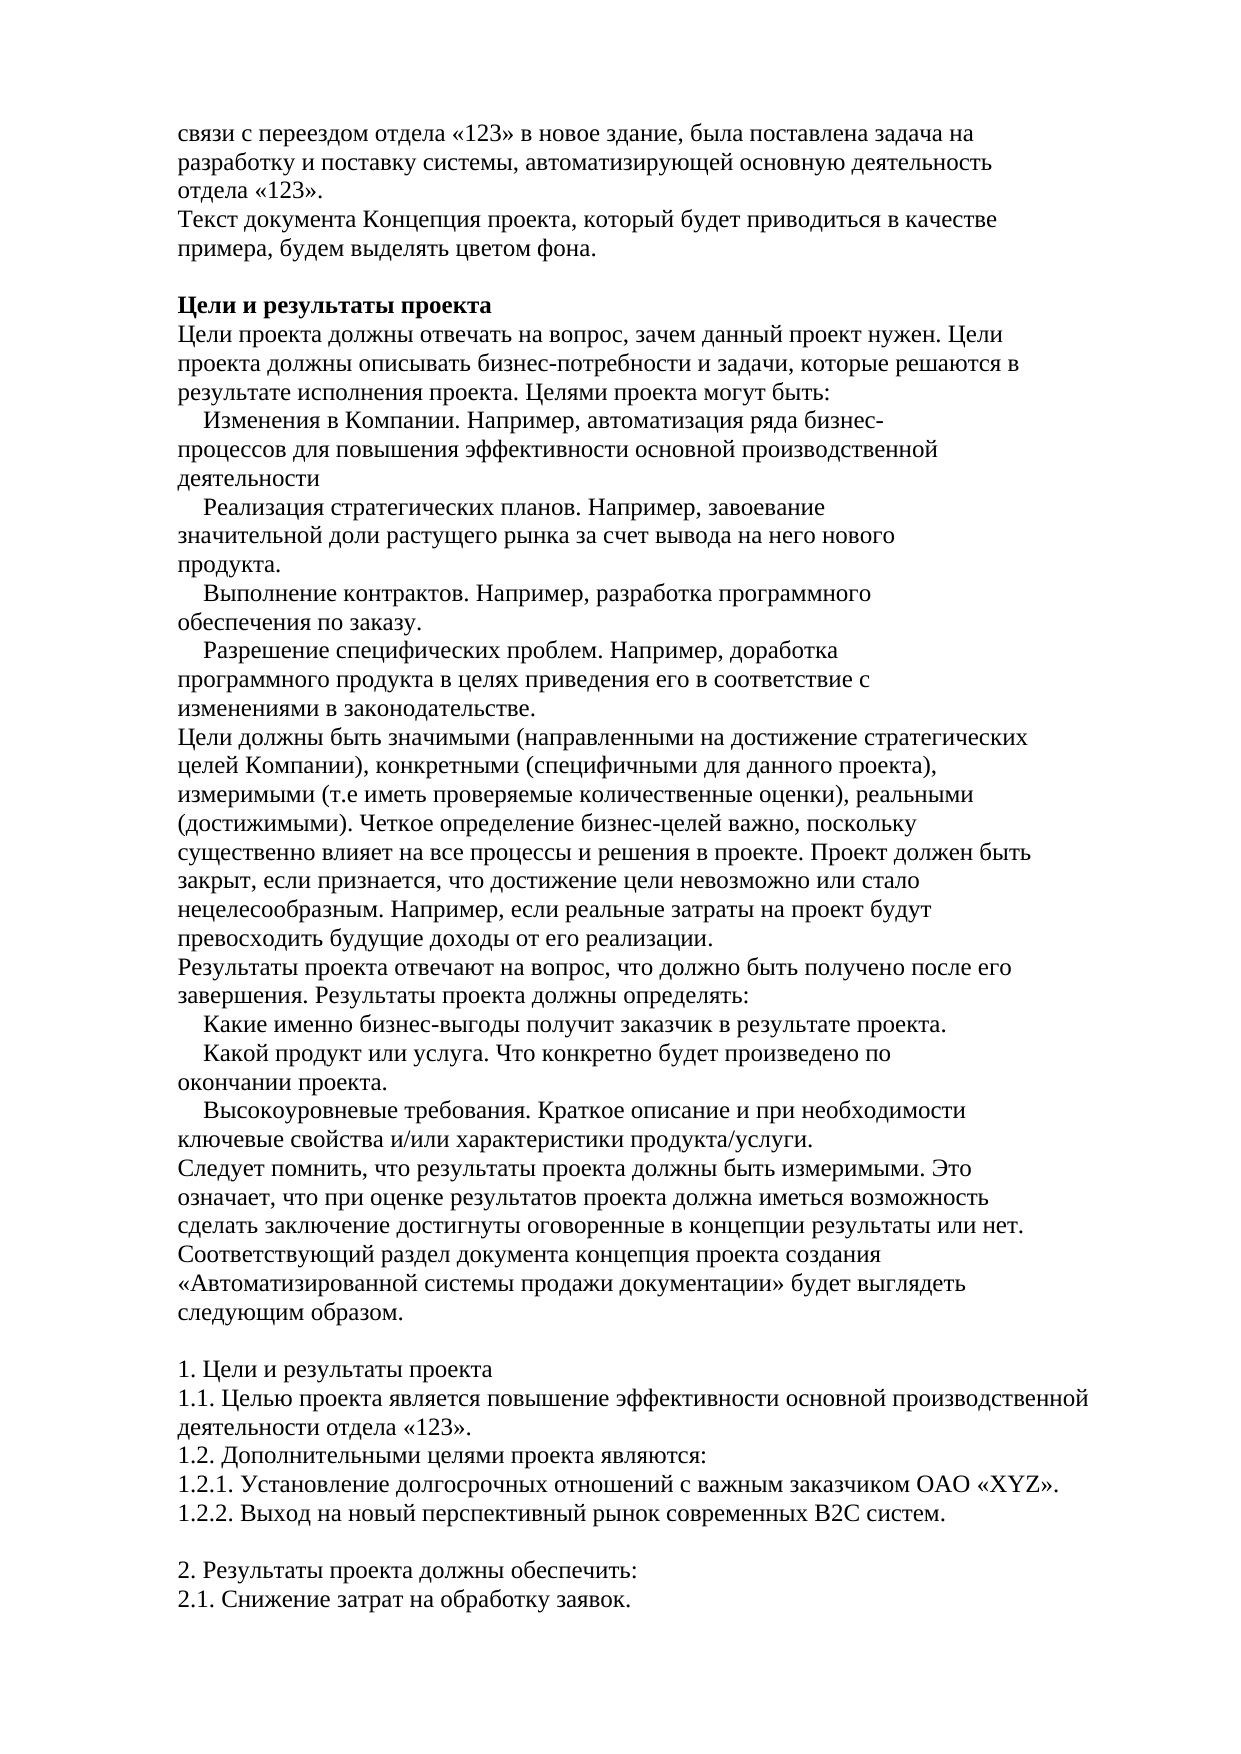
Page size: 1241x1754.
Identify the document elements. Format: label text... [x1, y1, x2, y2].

text 1.1. Целью проекта является повышение эффективности основной производственной [177, 1383, 1152, 1412]
text  Выполнение контрактов. Например, разработка программного [177, 578, 1152, 607]
text  Изменения в Компании. Например, автоматизация ряда бизнес- [177, 406, 1152, 434]
text целей Компании), конкретными (специфичными для данного проекта), [177, 751, 1152, 779]
text Соответствующий раздел документа концепция проекта создания [177, 1239, 1152, 1268]
text Цели должны быть значимыми (направленными на достижение стратегических [177, 722, 1152, 751]
text сделать заключение достигнуты оговоренные в концепции результаты или нет. [177, 1211, 1152, 1239]
text Цели и результаты проекта [177, 291, 1152, 319]
text Следует помнить, что результаты проекта должны быть измеримыми. Это [177, 1153, 1152, 1182]
text проекта должны описывать бизнес-потребности и задачи, которые решаются в [177, 348, 1152, 377]
text деятельности [177, 463, 1152, 492]
text 1.2. Дополнительными целями проекта являются: [177, 1441, 1152, 1469]
text отдела «123». [177, 176, 1152, 204]
text ключевые свойства и/или характеристики продукта/услуги. [177, 1124, 1152, 1153]
text Текст документа Концепция проекта, который будет приводиться в качестве [177, 204, 1152, 233]
text измеримыми (т.е иметь проверяемые количественные оценки), реальными [177, 779, 1152, 808]
text примера, будем выделять цветом фона. [177, 233, 1152, 262]
text  Разрешение специфических проблем. Например, доработка [177, 636, 1152, 664]
text Цели проекта должны отвечать на вопрос, зачем данный проект нужен. Цели [177, 319, 1152, 348]
text программного продукта в целях приведения его в соответствие с [177, 664, 1152, 693]
text означает, что при оценке результатов проекта должна иметься возможность [177, 1182, 1152, 1211]
text окончании проекта. [177, 1067, 1152, 1096]
text существенно влияет на все процессы и решения в проекте. Проект должен быть [177, 837, 1152, 866]
text  Реализация стратегических планов. Например, завоевание [177, 492, 1152, 521]
text 2. Результаты проекта должны обеспечить: [177, 1556, 1152, 1584]
text  Какой продукт или услуга. Что конкретно будет произведено по [177, 1038, 1152, 1067]
text превосходить будущие доходы от его реализации. [177, 923, 1152, 952]
text процессов для повышения эффективности основной производственной [177, 434, 1152, 463]
text следующим образом. [177, 1297, 1152, 1326]
text изменениями в законодательстве. [177, 693, 1152, 722]
text связи с переездом отдела «123» в новое здание, была поставлена задача на [177, 118, 1152, 147]
text Результаты проекта отвечают на вопрос, что должно быть получено после его [177, 952, 1152, 981]
text  Какие именно бизнес-выгоды получит заказчик в результате проекта. [177, 1009, 1152, 1038]
text «Автоматизированной системы продажи документации» будет выглядеть [177, 1268, 1152, 1297]
text 2.1. Снижение затрат на обработку заявок. [177, 1584, 1152, 1613]
text разработку и поставку системы, автоматизирующей основную деятельность [177, 147, 1152, 176]
text продукта. [177, 549, 1152, 578]
text завершения. Результаты проекта должны определять: [177, 981, 1152, 1009]
text (достижимыми). Четкое определение бизнес-целей важно, поскольку [177, 808, 1152, 837]
text 1.2.2. Выход на новый перспективный рынок современных B2C систем. [177, 1498, 1152, 1527]
text деятельности отдела «123». [177, 1412, 1152, 1441]
text закрыт, если признается, что достижение цели невозможно или стало [177, 866, 1152, 894]
text значительной доли растущего рынка за счет вывода на него нового [177, 521, 1152, 549]
text 1. Цели и результаты проекта [177, 1354, 1152, 1383]
text  Высокоуровневые требования. Краткое описание и при необходимости [177, 1096, 1152, 1124]
text обеспечения по заказу. [177, 607, 1152, 636]
text нецелесообразным. Например, если реальные затраты на проект будут [177, 894, 1152, 923]
text результате исполнения проекта. Целями проекта могут быть: [177, 377, 1152, 406]
text 1.2.1. Установление долгосрочных отношений с важным заказчиком ОАО «XYZ». [177, 1469, 1152, 1498]
